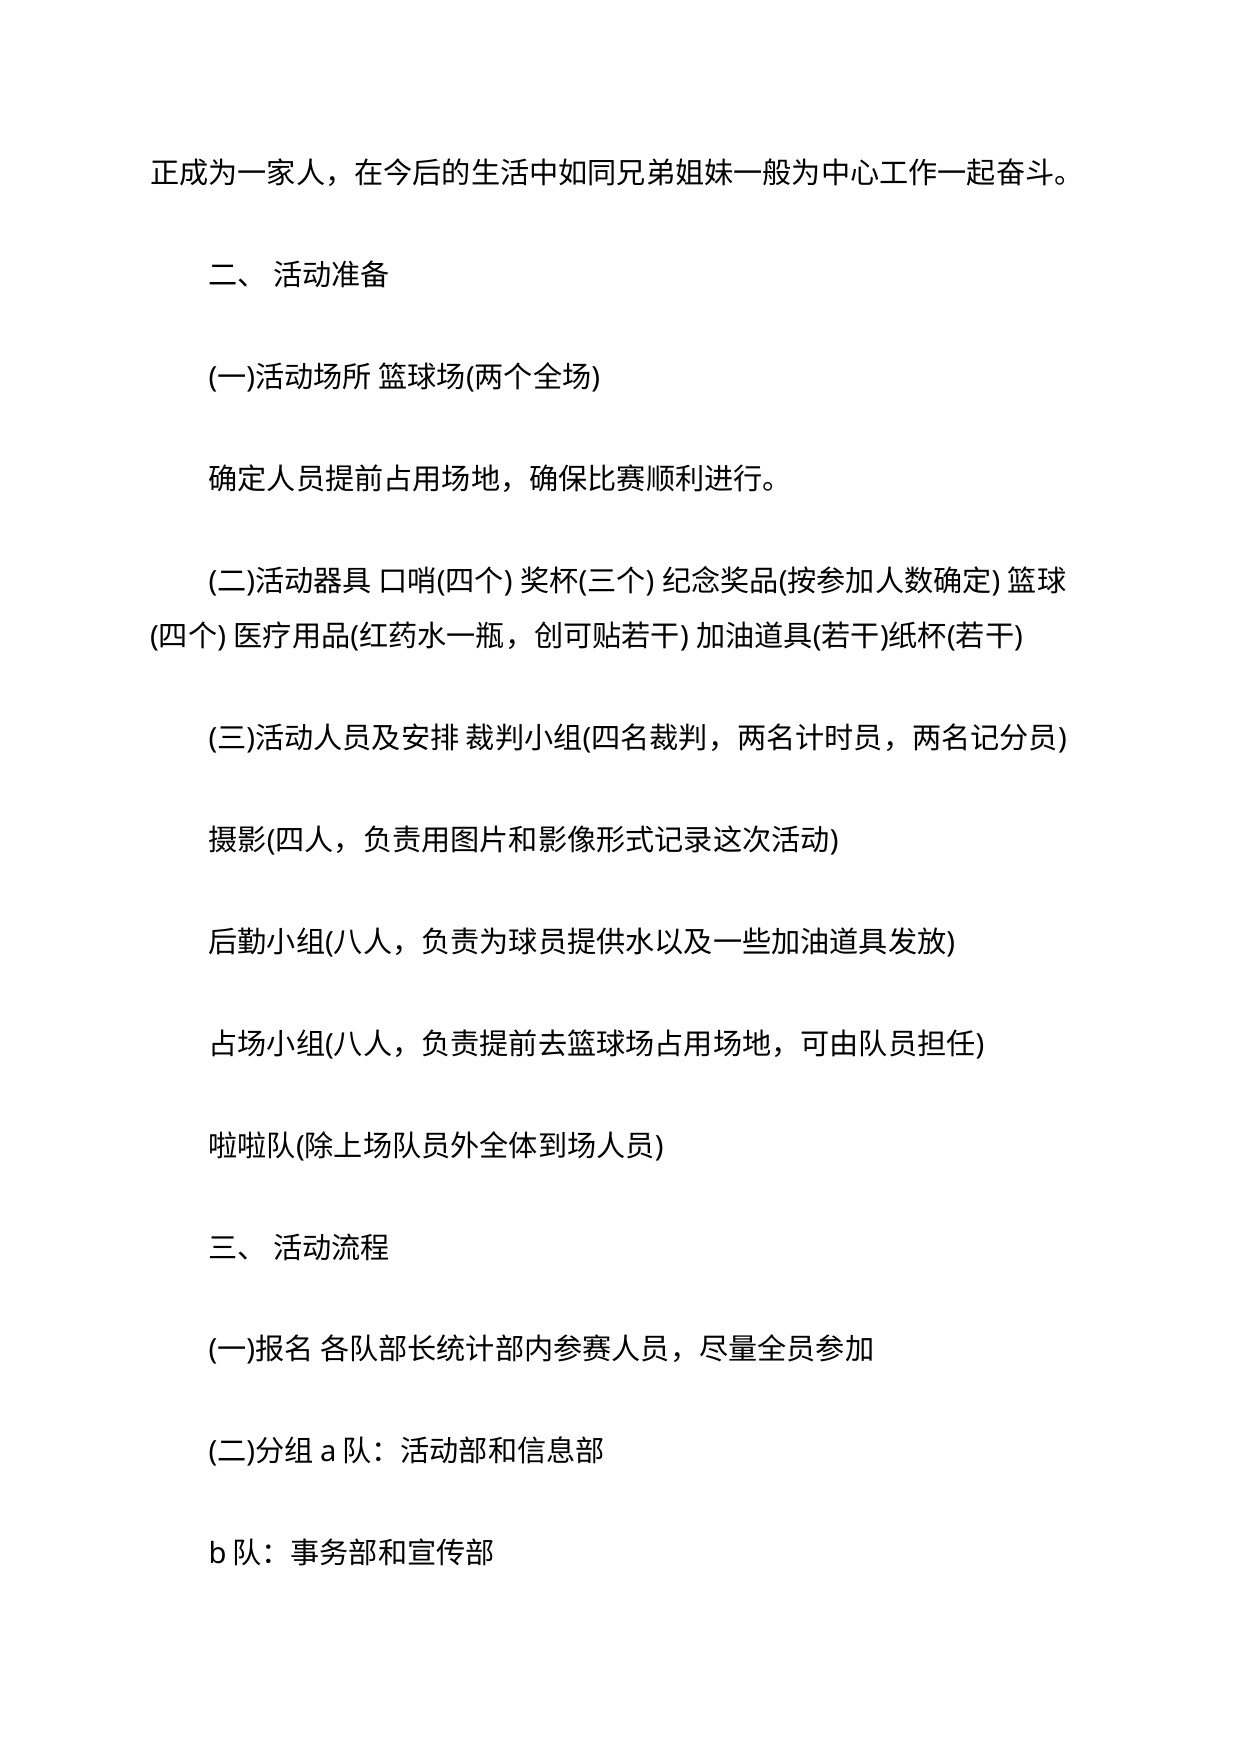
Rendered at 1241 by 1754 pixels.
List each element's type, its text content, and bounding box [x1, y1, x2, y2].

text b队：事务部和宣传部 [150, 1530, 1090, 1572]
text 后勤小组(八人，负责为球员提供水以及一些加油道具发放) [150, 918, 1090, 961]
text (一)报名 各队部长统计部内参赛人员，尽量全员参加 [150, 1326, 1090, 1368]
text (三)活动人员及安排 裁判小组(四名裁判，两名计时员，两名记分员) [150, 714, 1090, 757]
text 三、 活动流程 [150, 1224, 1090, 1266]
text (二)分组 a队：活动部和信息部 [150, 1428, 1090, 1470]
text (一)活动场所 篮球场(两个全场) [150, 353, 1090, 396]
text 确定人员提前占用场地，确保比赛顺利进行。 [150, 456, 1090, 498]
text (二)活动器具 口哨(四个) 奖杯(三个) 纪念奖品(按参加人数确定) 篮球(四个) 医疗用品(红药水一瓶，创可贴若干) 加油道具(若干)纸杯(若干) [150, 557, 1090, 655]
text 啦啦队(除上场队员外全体到场人员) [150, 1122, 1090, 1164]
text 二、 活动准备 [150, 252, 1090, 294]
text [150, 150, 1090, 192]
text 摄影(四人，负责用图片和影像形式记录这次活动) [150, 816, 1090, 859]
text 占场小组(八人，负责提前去篮球场占用场地，可由队员担任) [150, 1020, 1090, 1063]
